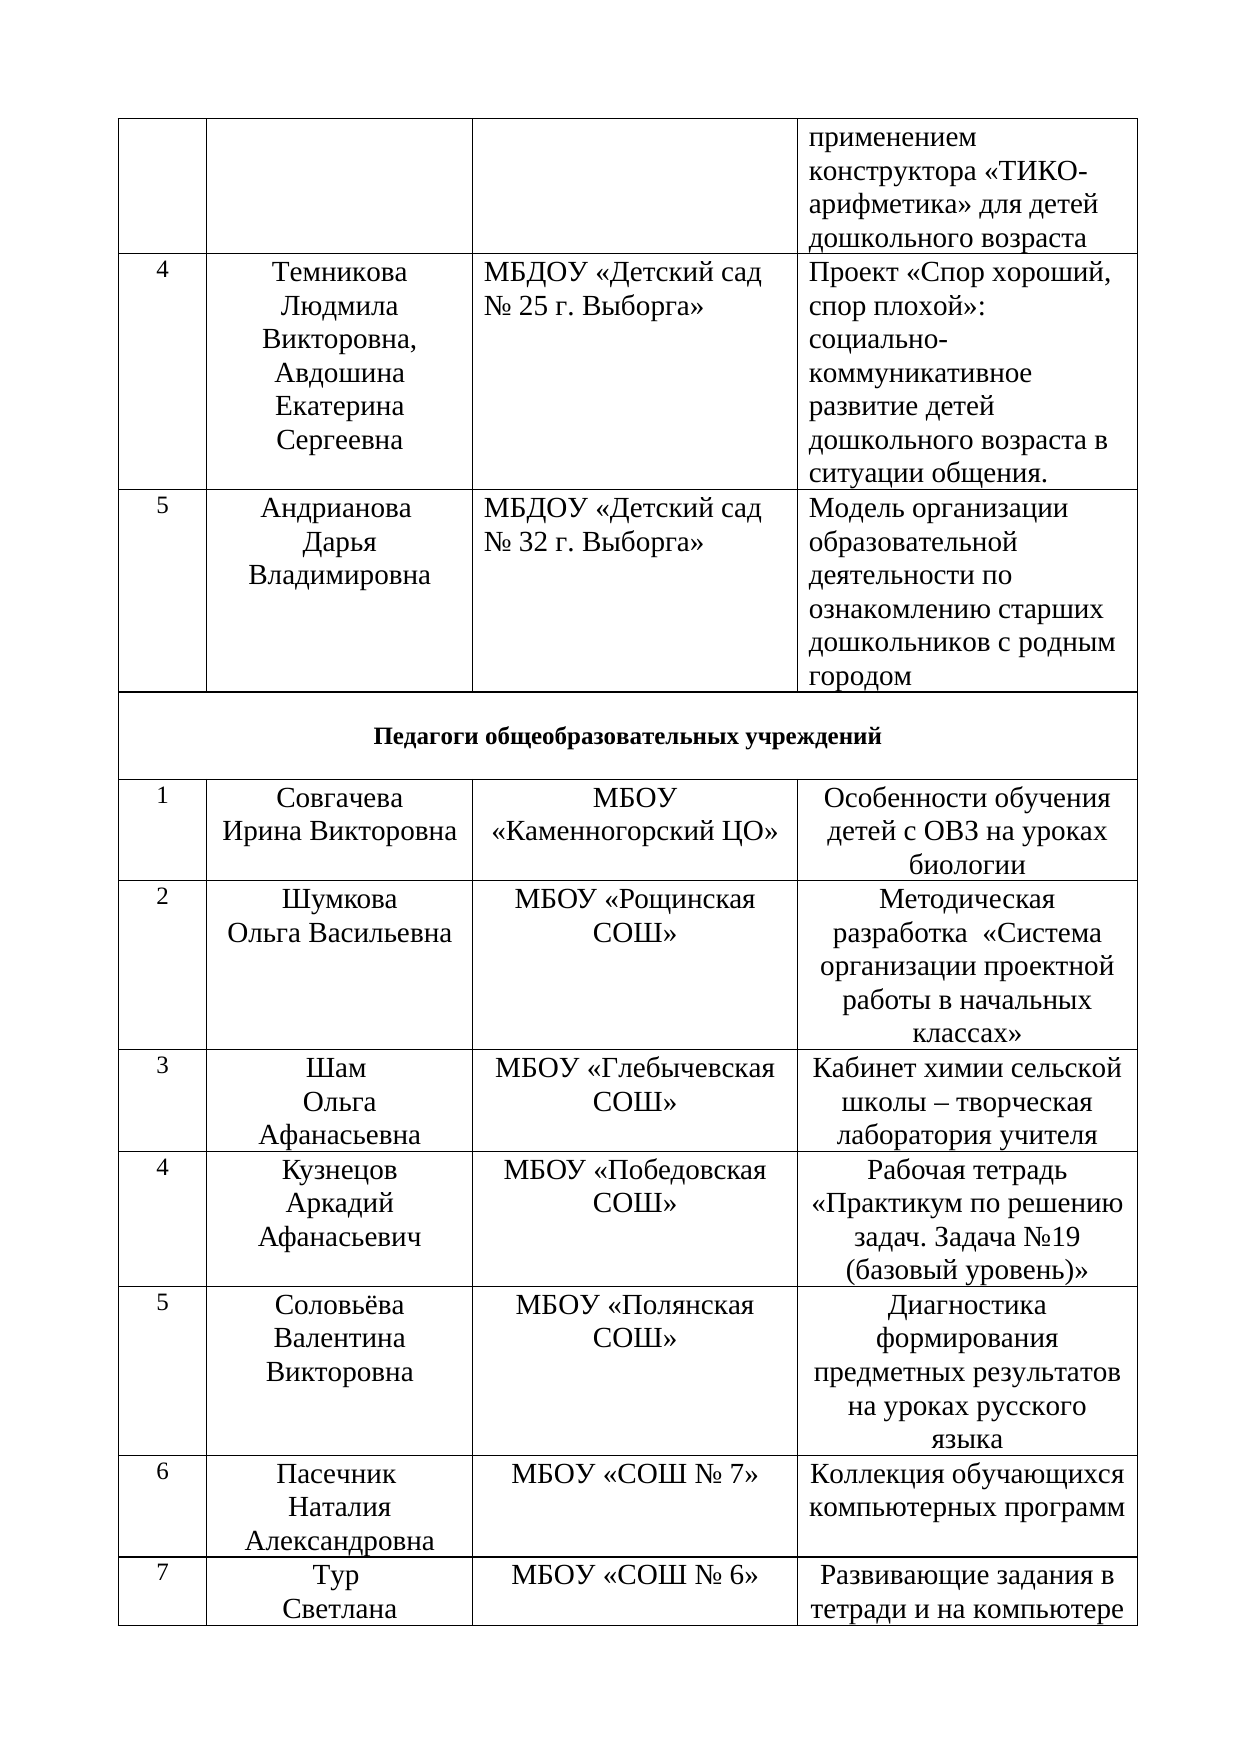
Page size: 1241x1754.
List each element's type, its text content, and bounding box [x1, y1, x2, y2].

table_cell 2 [119, 881, 206, 1049]
table_cell 3 [119, 119, 206, 253]
table_cell МБОУ «СОШ № 6» [473, 1558, 797, 1624]
table_cell МБОУ «Глебычевская СОШ» [473, 1050, 797, 1151]
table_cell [798, 119, 1137, 253]
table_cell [473, 119, 797, 253]
table_cell 4 [119, 254, 206, 489]
table_cell Пасечник Наталия Александровна [207, 1456, 472, 1556]
table_cell 5 [119, 1287, 206, 1455]
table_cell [798, 1558, 1137, 1624]
table_cell МБДОУ «Детский сад № 25 г. Выборга» [473, 254, 797, 489]
table_cell Кузнецов Аркадий Афанасьевич [207, 1152, 472, 1286]
table_cell Рабочая тетрадь «Практикум по решению задач. Задача №19 (базовый уровень)» [798, 1152, 1137, 1286]
table_cell Соловьёва Валентина Викторовна [207, 1287, 472, 1455]
table_cell Особенности обучения детей с ОВЗ на уроках биологии [798, 780, 1137, 880]
table_cell Андрианова Дарья Владимировна [207, 490, 472, 691]
table_cell Проект «Спор хороший, спор плохой»: социально-коммуникативное развитие детей дошкольного возраста в ситуации общения. [798, 254, 1137, 489]
table_cell МБОУ «Рощинская СОШ» [473, 881, 797, 1049]
table_cell 5 [119, 490, 206, 691]
table_cell 4 [119, 1152, 206, 1286]
table_cell Методическая разработка «Система организации проектной работы в начальных классах» [798, 881, 1137, 1049]
table_cell Шумкова Ольга Васильевна [207, 881, 472, 1049]
table_cell МБДОУ «Детский сад № 32 г. Выборга» [473, 490, 797, 691]
table_cell МБОУ «Каменногорский ЦО» [473, 780, 797, 880]
table_cell МБОУ «Победовская СОШ» [473, 1152, 797, 1286]
table_cell 3 [119, 1050, 206, 1151]
table_cell 6 [119, 1456, 206, 1556]
table_cell 7 [119, 1558, 206, 1624]
table_cell Педагоги общеобразовательных учреждений [119, 693, 1137, 779]
table_cell МБОУ «СОШ № 7» [473, 1456, 797, 1556]
table_cell Совгачева Ирина Викторовна [207, 780, 472, 880]
table_cell Темникова Людмила Викторовна, Авдошина Екатерина Сергеевна [207, 254, 472, 489]
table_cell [207, 1558, 472, 1624]
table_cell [207, 119, 472, 253]
table_cell Шам Ольга Афанасьевна [207, 1050, 472, 1151]
table_cell Коллекция обучающихся компьютерных программ [798, 1456, 1137, 1556]
table_cell 1 [119, 780, 206, 880]
table_cell Диагностика формирования предметных результатов на уроках русского языка [798, 1287, 1137, 1455]
table_cell Модель организации образовательной деятельности по ознакомлению старших дошкольников с родным городом [798, 490, 1137, 691]
table_cell МБОУ «Полянская СОШ» [473, 1287, 797, 1455]
table_cell Кабинет химии сельской школы – творческая лаборатория учителя [798, 1050, 1137, 1151]
